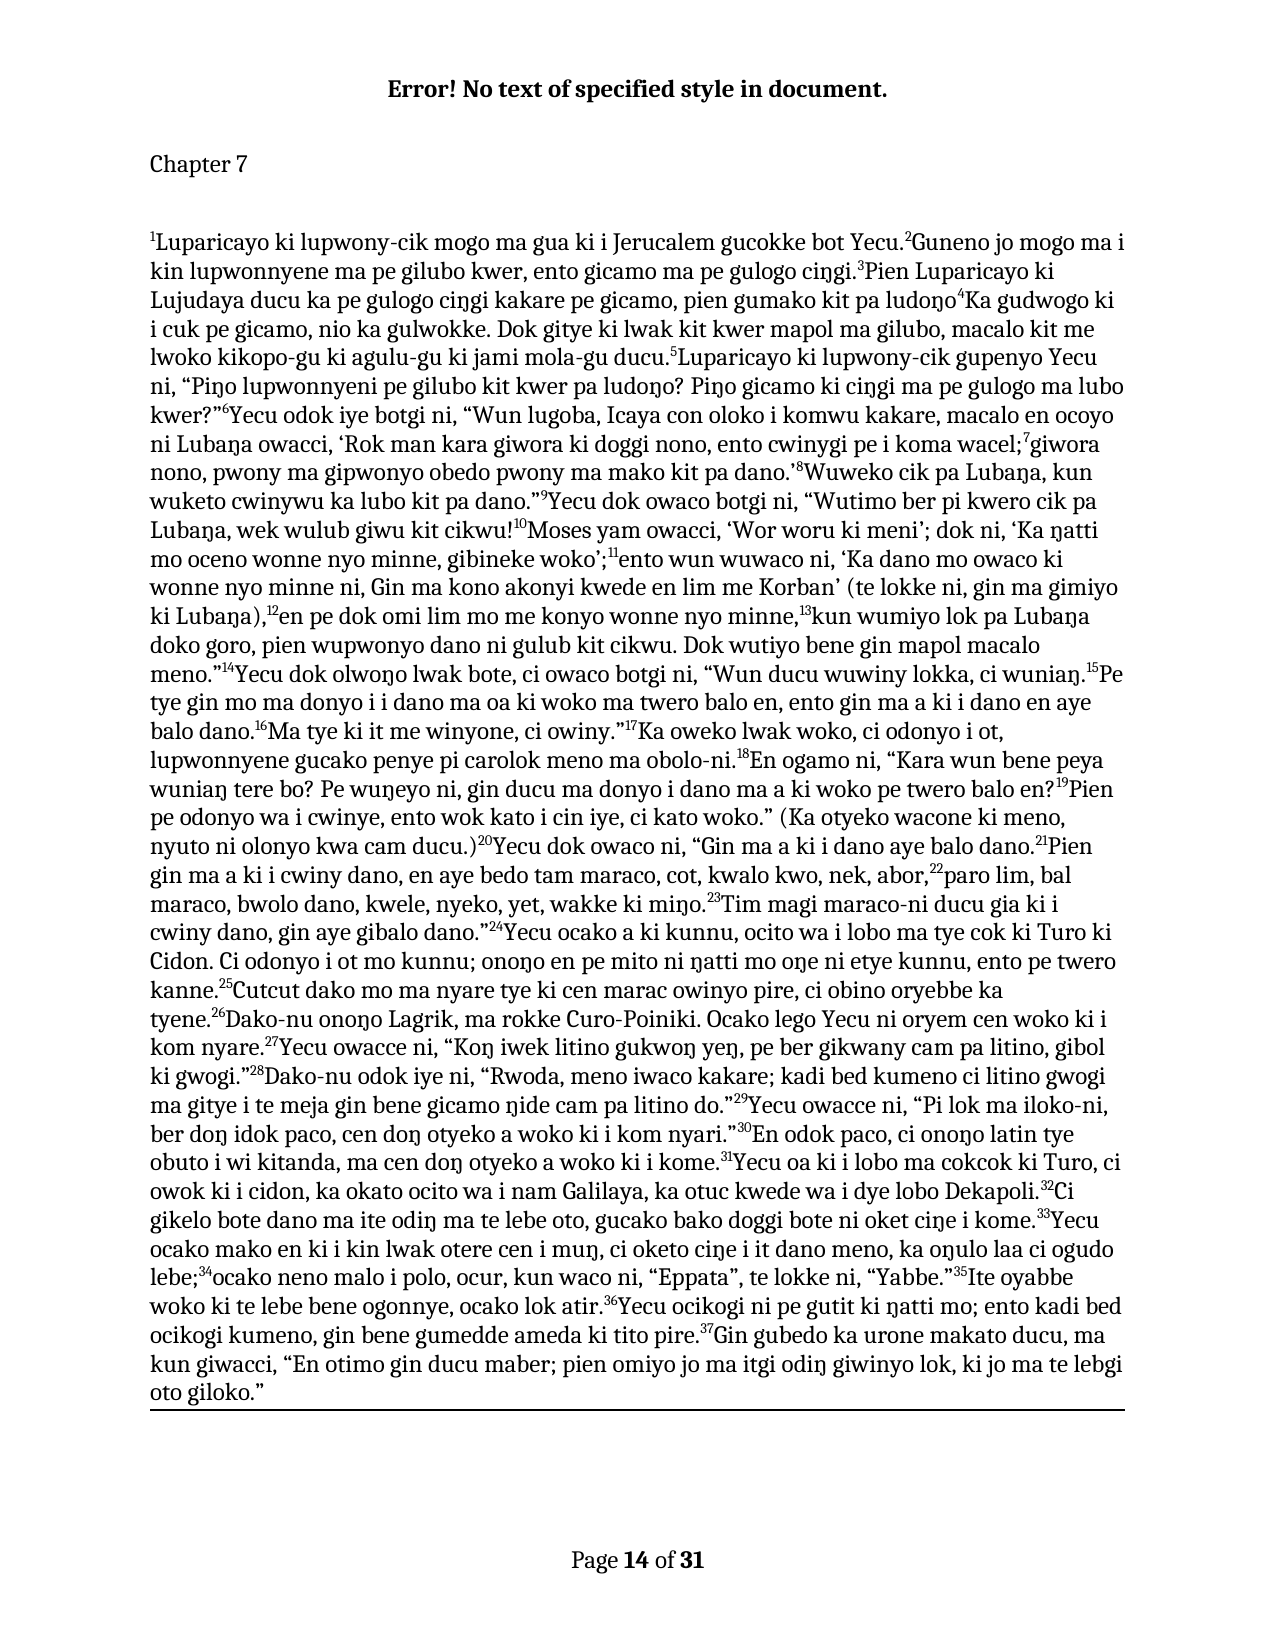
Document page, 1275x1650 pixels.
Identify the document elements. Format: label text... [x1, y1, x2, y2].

text 1Luparicayo ki lupwony-cik mogo ma gua ki i Jerucalem gucokke bot Yecu.2Guneno jo mogo ma i kin lupwonnyene ma pe gilubo kwer, ento gicamo ma pe gulogo ciŋgi.3Pien Luparicayo ki Lujudaya ducu ka pe gulogo ciŋgi kakare pe gicamo, pien gumako kit pa ludoŋo4Ka gudwogo ki i cuk pe gicamo, nio ka gulwokke. Dok gitye ki lwak kit kwer mapol ma gilubo, macalo kit me lwoko kikopo-gu ki agulu-gu ki jami mola-gu ducu.5Luparicayo ki lupwony-cik gupenyo Yecu ni, “Piŋo lupwonnyeni pe gilubo kit kwer pa ludoŋo? Piŋo gicamo ki ciŋgi ma pe gulogo ma lubo kwer?”6Yecu odok iye botgi ni, “Wun lugoba, Icaya con oloko i komwu kakare, macalo en ocoyo ni Lubaŋa owacci, ‘Rok man kara giwora ki doggi nono, ento cwinygi pe i koma wacel;7giwora nono, pwony ma gipwonyo obedo pwony ma mako kit pa dano.’8Wuweko cik pa Lubaŋa, kun wuketo cwinywu ka lubo kit pa dano.”9Yecu dok owaco botgi ni, “Wutimo ber pi kwero cik pa Lubaŋa, wek wulub giwu kit cikwu!10Moses yam owacci, ‘Wor woru ki meni’; dok ni, ‘Ka ŋatti mo oceno wonne nyo minne, gibineke woko’;11ento wun wuwaco ni, ‘Ka dano mo owaco ki wonne nyo minne ni, Gin ma kono akonyi kwede en lim me Korban’ (te lokke ni, gin ma gimiyo ki Lubaŋa),12en pe dok omi lim mo me konyo wonne nyo minne,13kun wumiyo lok pa Lubaŋa doko goro, pien wupwonyo dano ni gulub kit cikwu. Dok wutiyo bene gin mapol macalo meno.”14Yecu dok olwoŋo lwak bote, ci owaco botgi ni, “Wun ducu wuwiny lokka, ci wuniaŋ.15Pe tye gin mo ma donyo i i dano ma oa ki woko ma twero balo en, ento gin ma a ki i dano en aye balo dano.16Ma tye ki it me winyone, ci owiny.”17Ka oweko lwak woko, ci odonyo i ot, lupwonnyene gucako penye pi carolok meno ma obolo-ni.18En ogamo ni, “Kara wun bene peya wuniaŋ tere bo? Pe wuŋeyo ni, gin ducu ma donyo i dano ma a ki woko pe twero balo en?19Pien pe odonyo wa i cwinye, ento wok kato i cin iye, ci kato woko.” (Ka otyeko wacone ki meno, nyuto ni olonyo kwa cam ducu.)20Yecu dok owaco ni, “Gin ma a ki i dano aye balo dano.21Pien gin ma a ki i cwiny dano, en aye bedo tam maraco, cot, kwalo kwo, nek, abor,22paro lim, bal maraco, bwolo dano, kwele, nyeko, yet, wakke ki miŋo.23Tim magi maraco-ni ducu gia ki i cwiny dano, gin aye gibalo dano.”24Yecu ocako a ki kunnu, ocito wa i lobo ma tye cok ki Turo ki Cidon. Ci odonyo i ot mo kunnu; onoŋo en pe mito ni ŋatti mo oŋe ni etye kunnu, ento pe twero kanne.25Cutcut dako mo ma nyare tye ki cen marac owinyo pire, ci obino oryebbe ka tyene.26Dako-nu onoŋo Lagrik, ma rokke Curo-Poiniki. Ocako lego Yecu ni oryem cen woko ki i kom nyare.27Yecu owacce ni, “Koŋ iwek litino gukwoŋ yeŋ, pe ber gikwany cam pa litino, gibol ki gwogi.”28Dako-nu odok iye ni, “Rwoda, meno iwaco kakare; kadi bed kumeno ci litino gwogi ma gitye i te meja gin bene gicamo ŋide cam pa litino do.”29Yecu owacce ni, “Pi lok ma iloko-ni, ber doŋ idok paco, cen doŋ otyeko a woko ki i kom nyari.”30En odok paco, ci onoŋo latin tye obuto i wi kitanda, ma cen doŋ otyeko a woko ki i kome.31Yecu oa ki i lobo ma cokcok ki Turo, ci owok ki i cidon, ka okato ocito wa i nam Galilaya, ka otuc kwede wa i dye lobo Dekapoli.32Ci gikelo bote dano ma ite odiŋ ma te lebe oto, gucako bako doggi bote ni oket ciŋe i kome.33Yecu ocako mako en ki i kin lwak otere cen i muŋ, ci oketo ciŋe i it dano meno, ka oŋulo laa ci ogudo lebe;34ocako neno malo i polo, ocur, kun waco ni, “Eppata”, te lokke ni, “Yabbe.”35Ite oyabbe woko ki te lebe bene ogonnye, ocako lok atir.36Yecu ocikogi ni pe gutit ki ŋatti mo; ento kadi bed ocikogi kumeno, gin bene gumedde ameda ki tito pire.37Gin gubedo ka urone makato ducu, ma kun giwacci, “En otimo gin ducu maber; pien omiyo jo ma itgi odiŋ giwinyo lok, ki jo ma te lebgi oto giloko.” [150, 228, 1125, 1409]
text Chapter 7 [150, 150, 1125, 207]
